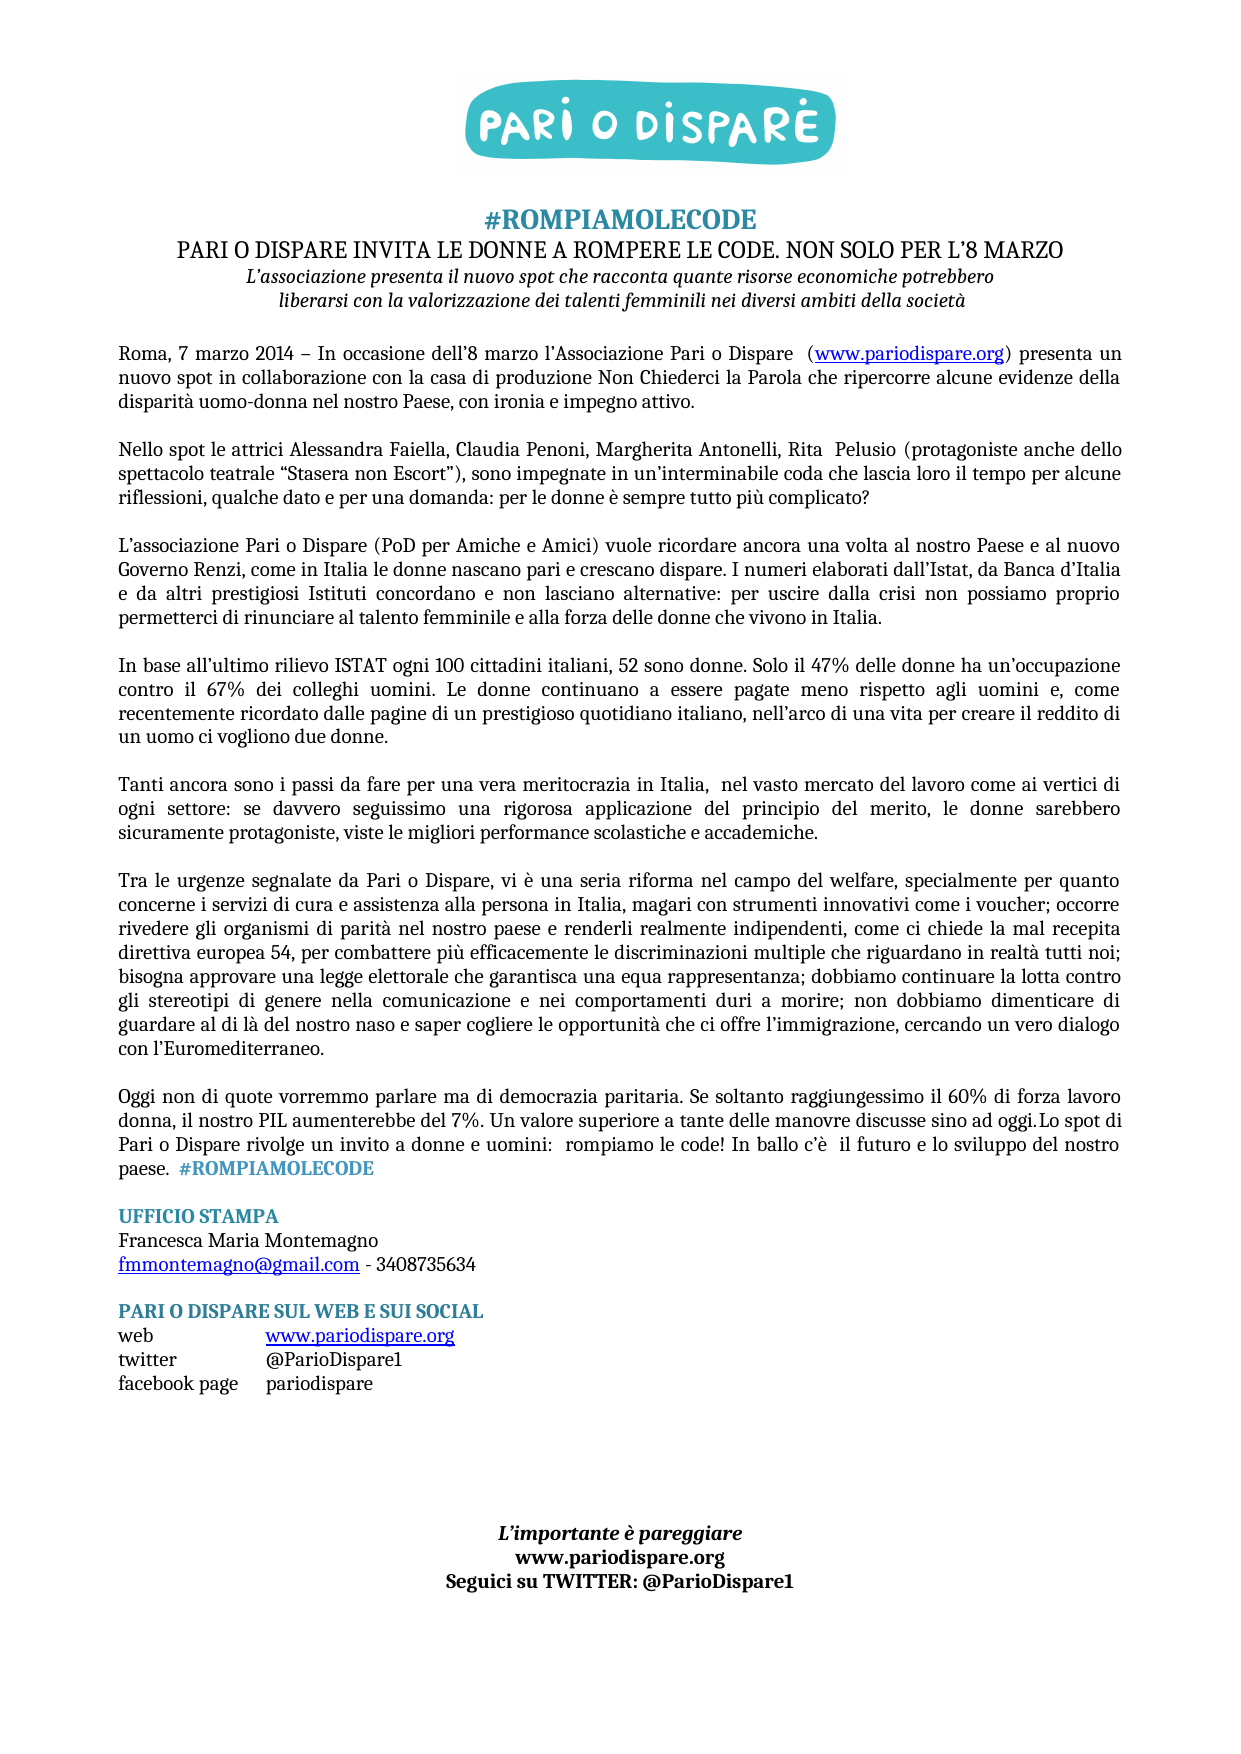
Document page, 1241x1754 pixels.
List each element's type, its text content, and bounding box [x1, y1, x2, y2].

text Roma, 7 marzo 2014 – In occasione dell’8 marzo l’Associazione Pari o Dispare (www.pariodispare.org) presenta un nuovo spot in collaborazione con la casa di produzione Non Chiederci la Parola che ripercorre alcune evidenze della disparità uomo-donna nel nostro Paese, con ironia e impegno attivo. [118, 342, 1122, 414]
text Nello spot le attrici Alessandra Faiella, Claudia Penoni, Margherita Antonelli, Rita Pelusio (protagoniste anche dello spettacolo teatrale “Stasera non Escort”), sono impegnate in un’interminabile coda che lascia loro il tempo per alcune riflessioni, qualche dato e per una domanda: per le donne è sempre tutto più complicato? [118, 438, 1122, 509]
text PARI O DISPARE SUL WEB E SUI SOCIAL [118, 1300, 1122, 1324]
text Tanti ancora sono i passi da fare per una vera meritocrazia in Italia, nel vasto mercato del lavoro come ai vertici di ogni settore: se davvero seguissimo una rigorosa applicazione del principio del merito, le donne sarebbero sicuramente protagoniste, viste le migliori performance scolastiche e accademiche. [118, 773, 1122, 845]
text fmmontemagno@gmail.com - 3408735634 [118, 1252, 1122, 1276]
text In base all’ultimo rilievo ISTAT ogni 100 cittadini italiani, 52 sono donne. Solo il 47% delle donne ha un’occupazione contro il 67% dei colleghi uomini. Le donne continuano a essere pagate meno rispetto agli uomini e, come recentemente ricordato dalle pagine di un prestigioso quotidiano italiano, nell’arco di una vita per creare il reddito di un uomo ci vogliono due donne. [118, 653, 1122, 749]
text #ROMPIAMOLECODE [118, 203, 1122, 236]
text UFFICIO STAMPA [118, 1204, 1122, 1228]
text Tra le urgenze segnalate da Pari o Dispare, vi è una seria riforma nel campo del welfare, specialmente per quanto concerne i servizi di cura e assistenza alla persona in Italia, magari con strumenti innovativi come i voucher; occorre rivedere gli organismi di parità nel nostro paese e renderli realmente indipendenti, come ci chiede la mal recepita direttiva europea 54, per combattere più efficacemente le discriminazioni multiple che riguardano in realtà tutti noi; bisogna approvare una legge elettorale che garantisca una equa rappresentanza; dobbiamo continuare la lotta contro gli stereotipi di genere nella comunicazione e nei comportamenti duri a morire; non dobbiamo dimenticare di guardare al di là del nostro naso e saper cogliere le opportunità che ci offre l’immigrazione, cercando un vero dialogo con l’Euromediterraneo. [118, 869, 1122, 1061]
text twitter @ParioDispare1 [118, 1348, 1122, 1372]
text L’associazione Pari o Dispare (PoD per Amiche e Amici) vuole ricordare ancora una volta al nostro Paese e al nuovo Governo Renzi, come in Italia le donne nascano pari e crescano dispare. I numeri elaborati dall’Istat, da Banca d’Italia e da altri prestigiosi Istituti concordano e non lasciano alternative: per uscire dalla crisi non possiamo proprio permetterci di rinunciare al talento femminile e alla forza delle donne che vivono in Italia. [118, 533, 1122, 629]
text PARI O DISPARE INVITA LE DONNE A ROMPERE LE CODE. NON SOLO PER L’8 MARZO [118, 236, 1122, 265]
picture [453, 73, 848, 179]
text L’associazione presenta il nuovo spot che racconta quante risorse economiche potrebbero [118, 265, 1122, 289]
text liberarsi con la valorizzazione dei talenti femminili nei diversi ambiti della società [118, 289, 1122, 313]
text facebook page pariodispare [118, 1372, 1122, 1396]
text Francesca Maria Montemagno [118, 1228, 1122, 1252]
text web www.pariodispare.org [118, 1324, 1122, 1348]
text Oggi non di quote vorremmo parlare ma di democrazia paritaria. Se soltanto raggiungessimo il 60% di forza lavoro donna, il nostro PIL aumenterebbe del 7%. Un valore superiore a tante delle manovre discusse sino ad oggi.Lo spot di Pari o Dispare rivolge un invito a donne e uomini: rompiamo le code! In ballo c’è il futuro e lo sviluppo del nostro paese. #ROMPIAMOLECODE [118, 1084, 1122, 1180]
